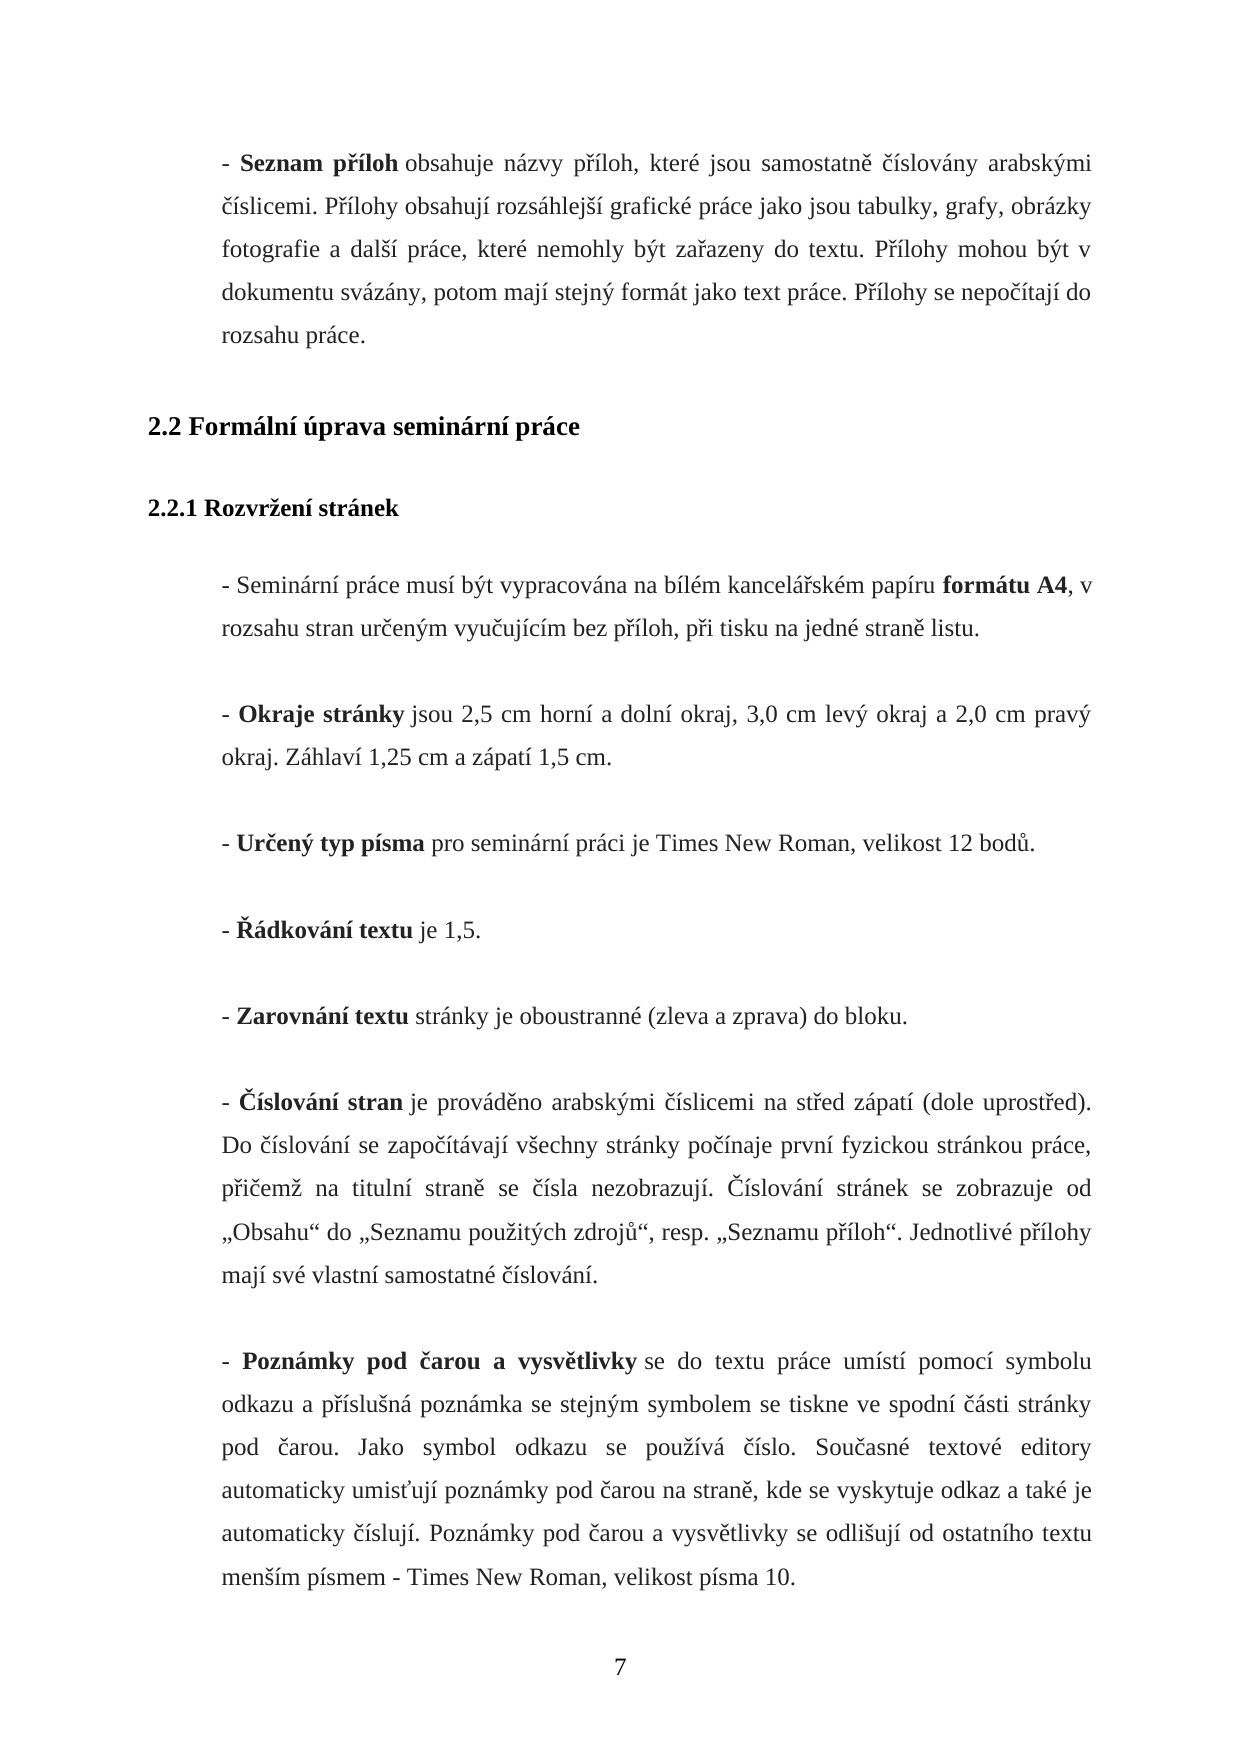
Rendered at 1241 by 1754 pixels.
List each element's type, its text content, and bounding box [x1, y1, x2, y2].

text - Seznam příloh obsahuje názvy příloh, které jsou samostatně číslovány arabskými číslicemi. Přílohy obsahují rozsáhlejší grafické práce jako jsou tabulky, grafy, obrázky fotografie a další práce, které nemohly být zařazeny do textu. Přílohy mohou být v dokumentu svázány, potom mají stejný formát jako text práce. Přílohy se nepočítají do rozsahu práce. [221, 148, 1093, 349]
text - Řádkování textu je 1,5. [148, 915, 1093, 943]
text - Číslování stran je prováděno arabskými číslicemi na střed zápatí (dole uprostřed). Do číslování se započítávají všechny stránky počínaje první fyzickou stránkou práce, přičemž na titulní straně se čísla nezobrazují. Číslování stránek se zobrazuje od „Obsahu“ do „Seznamu použitých zdrojů“, resp. „Seznamu příloh“. Jednotlivé přílohy mají své vlastní samostatné číslování. [221, 1087, 1093, 1288]
subtitle 2.2.1 Rozvržení stránek [148, 493, 1093, 522]
text - Seminární práce musí být vypracována na bílém kancelářském papíru formátu A4, v rozsahu stran určeným vyučujícím bez příloh, při tisku na jedné straně listu. [221, 570, 1093, 642]
text - Určený typ písma pro seminární práci je Times New Roman, velikost 12 bodů. [148, 828, 1093, 857]
text - Okraje stránky jsou 2,5 cm horní a dolní okraj, 3,0 cm levý okraj a 2,0 cm pravý okraj. Záhlaví 1,25 cm a zápatí 1,5 cm. [221, 699, 1093, 771]
text - Zarovnání textu stránky je oboustranné (zleva a zprava) do bloku. [148, 1001, 1093, 1030]
subtitle 2.2 Formální úprava seminární práce [148, 411, 1093, 442]
text - Poznámky pod čarou a vysvětlivky se do textu práce umístí pomocí symbolu odkazu a příslušná poznámka se stejným symbolem se tiskne ve spodní části stránky pod čarou. Jako symbol odkazu se používá číslo. Současné textové editory automaticky umisťují poznámky pod čarou na straně, kde se vyskytuje odkaz a také je automaticky číslují. Poznámky pod čarou a vysvětlivky se odlišují od ostatního textu menším písmem - Times New Roman, velikost písma 10. [221, 1346, 1093, 1590]
